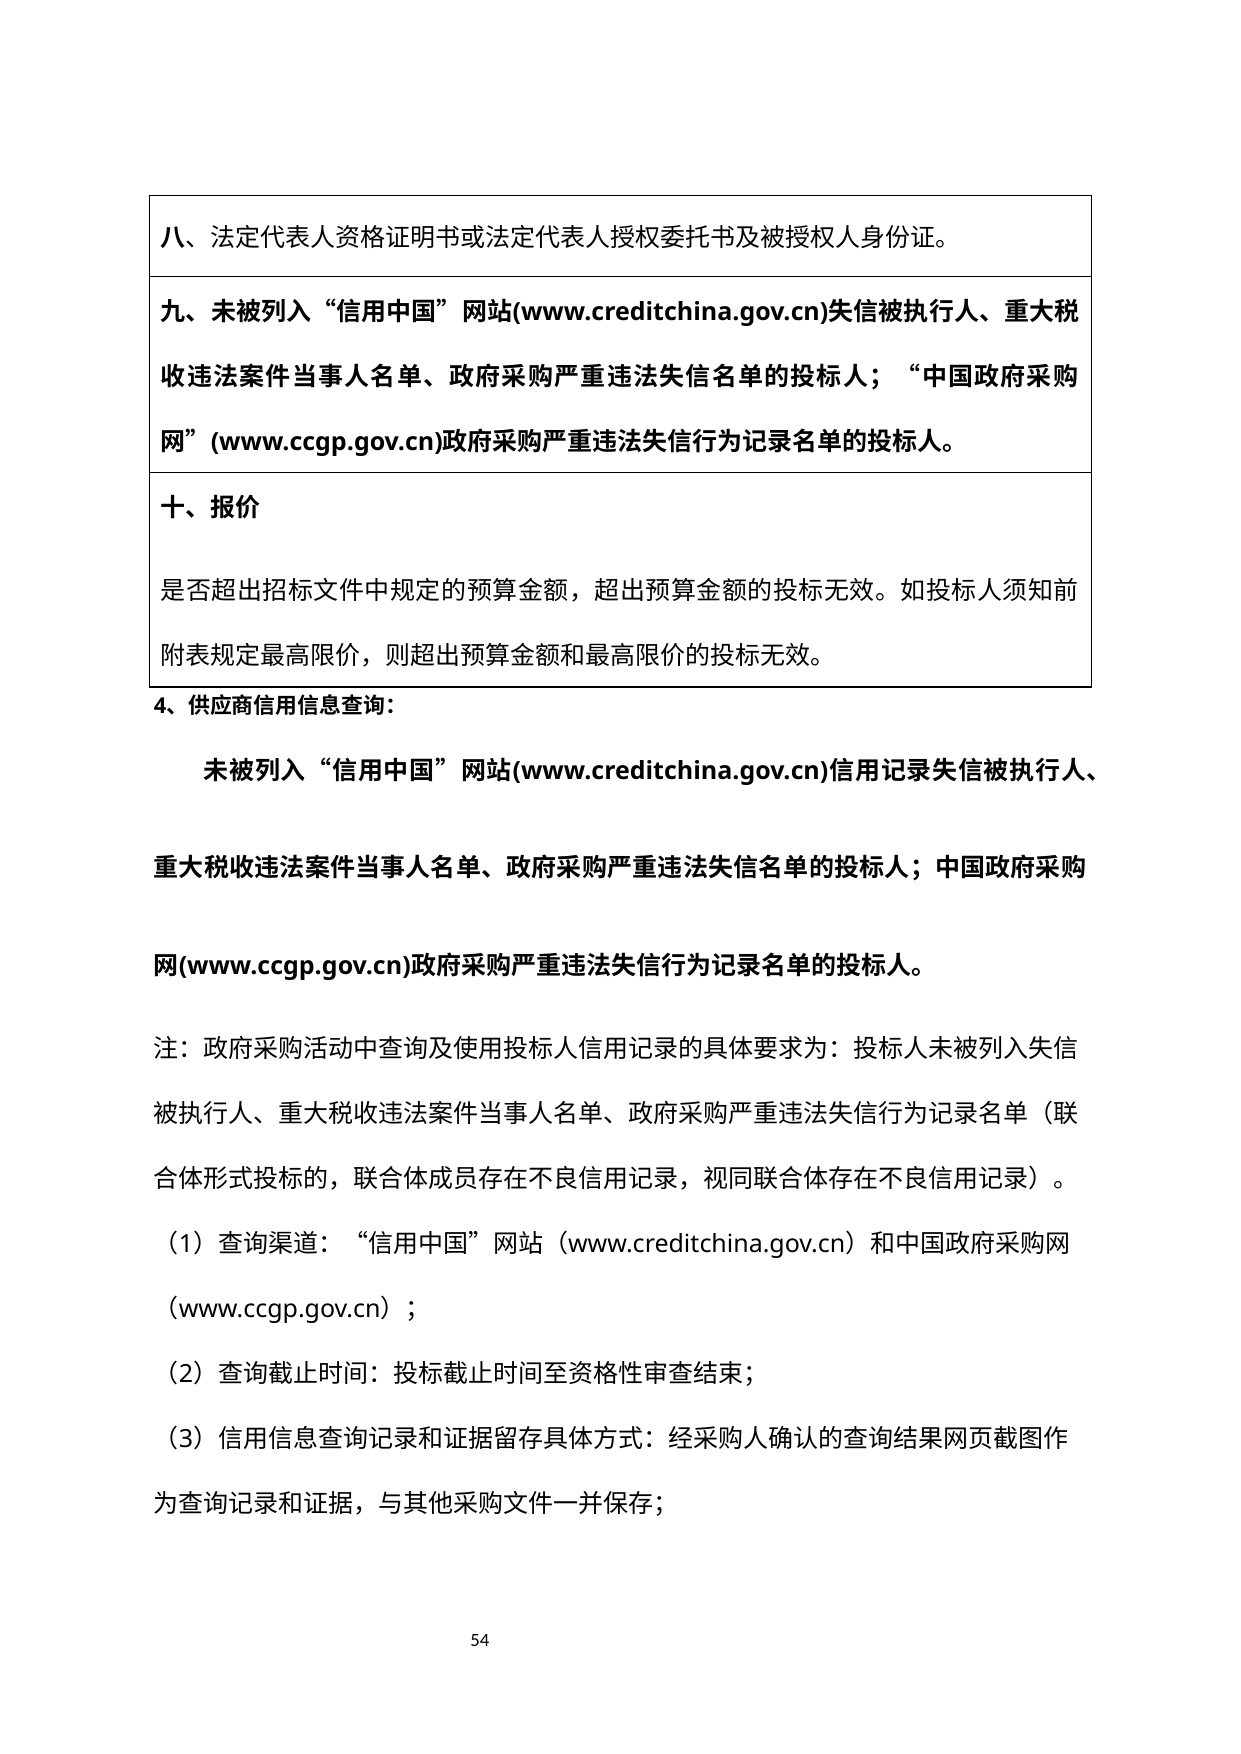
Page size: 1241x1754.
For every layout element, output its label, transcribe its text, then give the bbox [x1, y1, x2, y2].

text （3）信用信息查询记录和证据留存具体方式：经采购人确认的查询结果网页截图作为查询记录和证据，与其他采购文件一并保存； [153, 1404, 1087, 1534]
text 4、供应商信用信息查询： [153, 688, 1087, 720]
table_cell 十、报价 是否超出招标文件中规定的预算金额，超出预算金额的投标无效。如投标人须知前附表规定最高限价，则超出预算金额和最高限价的投标无效。 [150, 473, 1091, 686]
text （2）查询截止时间：投标截止时间至资格性审查结束； [153, 1339, 1087, 1404]
text 未被列入“信用中国”网站(www.creditchina.gov.cn)信用记录失信被执行人、重大税收违法案件当事人名单、政府采购严重违法失信名单的投标人；中国政府采购网(www.ccgp.gov.cn)政府采购严重违法失信行为记录名单的投标人。 [153, 736, 1087, 996]
text （1）查询渠道：“信用中国”网站（www.creditchina.gov.cn）和中国政府采购网（www.ccgp.gov.cn）； [153, 1209, 1087, 1339]
text 注：政府采购活动中查询及使用投标人信用记录的具体要求为：投标人未被列入失信被执行人、重大税收违法案件当事人名单、政府采购严重违法失信行为记录名单（联合体形式投标的，联合体成员存在不良信用记录，视同联合体存在不良信用记录）。 [153, 1014, 1087, 1209]
table_cell 八、法定代表人资格证明书或法定代表人授权委托书及被授权人身份证。 [150, 196, 1091, 276]
table_cell 九、未被列入“信用中国”网站(www.creditchina.gov.cn)失信被执行人、重大税收违法案件当事人名单、政府采购严重违法失信名单的投标人；“中国政府采购网”(www.ccgp.gov.cn)政府采购严重违法失信行为记录名单的投标人。 [150, 277, 1091, 472]
